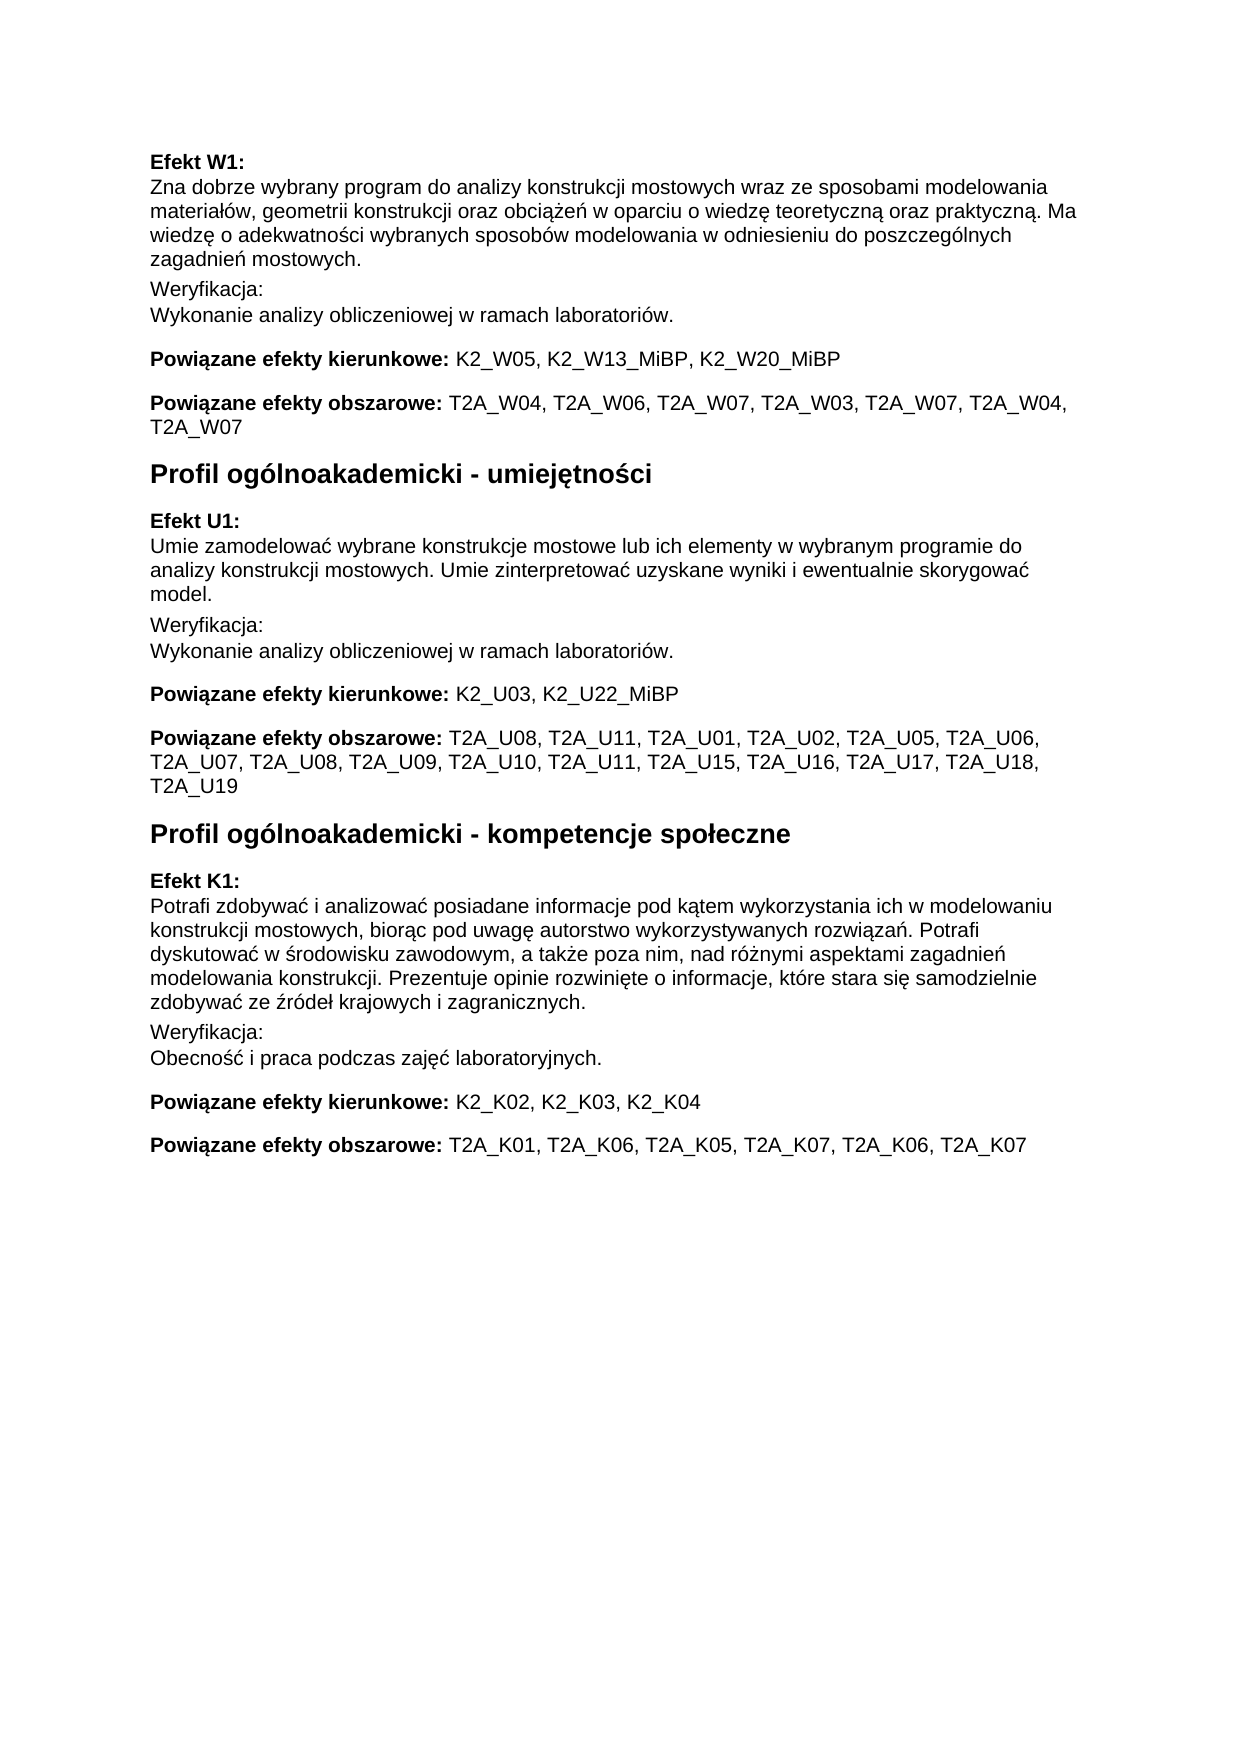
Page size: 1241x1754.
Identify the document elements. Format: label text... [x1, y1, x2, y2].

text Efekt K1: [150, 869, 1090, 893]
text Powiązane efekty obszarowe: T2A_K01, T2A_K06, T2A_K05, T2A_K07, T2A_K06, T2A_K07 [150, 1133, 1090, 1157]
text Powiązane efekty obszarowe: T2A_U08, T2A_U11, T2A_U01, T2A_U02, T2A_U05, T2A_U06, T2A_U07, T2A_U08, T2A_U09, T2A_U10, T2A_U11, T2A_U15, T2A_U16, T2A_U17, T2A_U18, T2A_U19 [150, 726, 1090, 798]
text Efekt W1: [150, 150, 1090, 174]
text Powiązane efekty kierunkowe: K2_U03, K2_U22_MiBP [150, 682, 1090, 706]
text Obecność i praca podczas zajęć laboratoryjnych. [150, 1046, 1090, 1070]
text Powiązane efekty obszarowe: T2A_W04, T2A_W06, T2A_W07, T2A_W03, T2A_W07, T2A_W04, T2A_W07 [150, 391, 1090, 438]
text Efekt U1: [150, 509, 1090, 533]
text Wykonanie analizy obliczeniowej w ramach laboratoriów. [150, 638, 1090, 662]
text Umie zamodelować wybrane konstrukcje mostowe lub ich elementy w wybranym programie do analizy konstrukcji mostowych. Umie zinterpretować uzyskane wyniki i ewentualnie skorygować model. [150, 534, 1090, 606]
text Wykonanie analizy obliczeniowej w ramach laboratoriów. [150, 303, 1090, 327]
text Zna dobrze wybrany program do analizy konstrukcji mostowych wraz ze sposobami modelowania materiałów, geometrii konstrukcji oraz obciążeń w oparciu o wiedzę teoretyczną oraz praktyczną. Ma wiedzę o adekwatności wybranych sposobów modelowania w odniesieniu do poszczególnych zagadnień mostowych. [150, 175, 1090, 271]
text Weryfikacja: [150, 1020, 1090, 1044]
text Powiązane efekty kierunkowe: K2_W05, K2_W13_MiBP, K2_W20_MiBP [150, 347, 1090, 371]
text Potrafi zdobywać i analizować posiadane informacje pod kątem wykorzystania ich w modelowaniu konstrukcji mostowych, biorąc pod uwagę autorstwo wykorzystywanych rozwiązań. Potrafi dyskutować w środowisku zawodowym, a także poza nim, nad różnymi aspektami zagadnień modelowania konstrukcji. Prezentuje opinie rozwinięte o informacje, które stara się samodzielnie zdobywać ze źródeł krajowych i zagranicznych. [150, 894, 1090, 1013]
subtitle Profil ogólnoakademicki - umiejętności [150, 458, 1090, 489]
text Weryfikacja: [150, 277, 1090, 301]
text Weryfikacja: [150, 612, 1090, 636]
subtitle Profil ogólnoakademicki - kompetencje społeczne [150, 818, 1090, 849]
text Powiązane efekty kierunkowe: K2_K02, K2_K03, K2_K04 [150, 1089, 1090, 1113]
